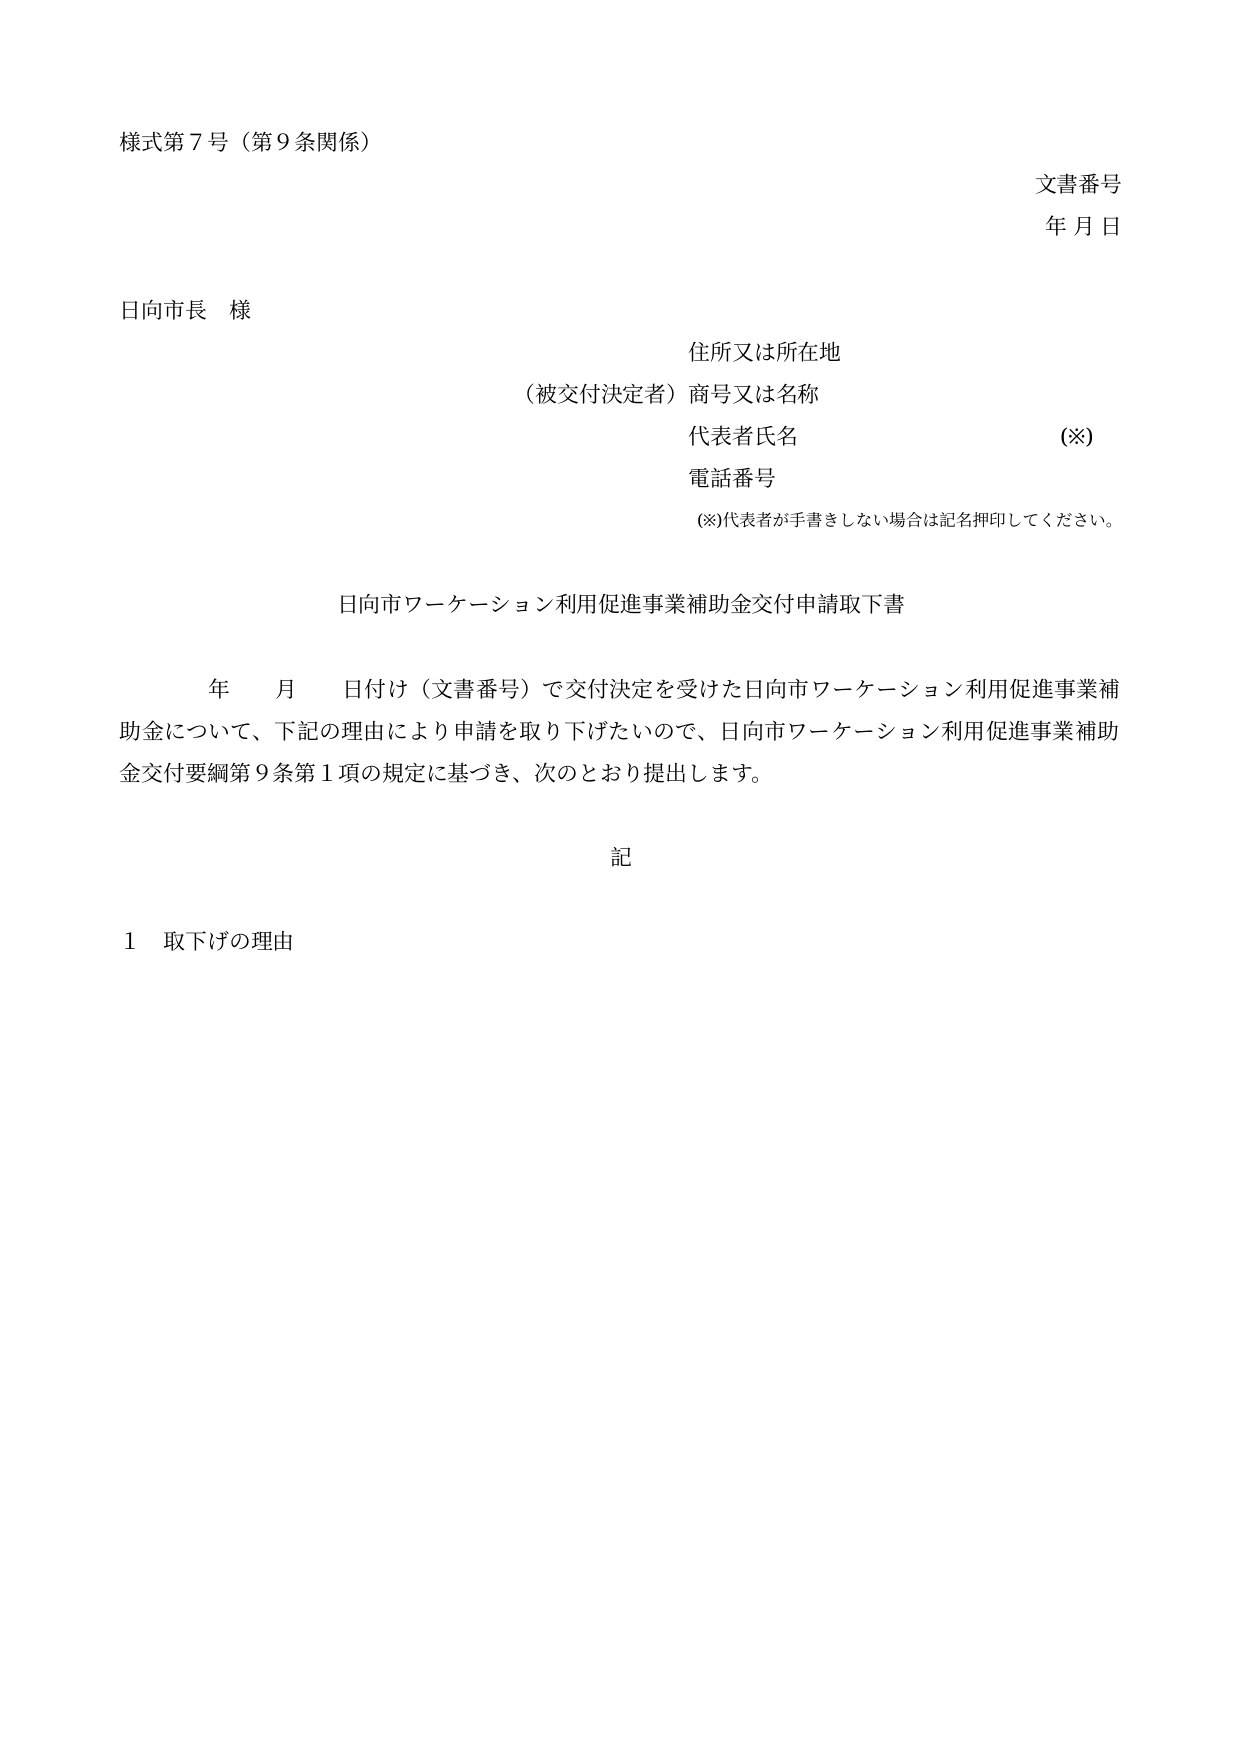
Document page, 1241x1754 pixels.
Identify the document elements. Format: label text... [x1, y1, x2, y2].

text 文書番号 [119, 162, 1122, 204]
text (※)代表者が手書きしない場合は記名押印してください。 [119, 498, 1122, 540]
text 住所又は所在地 [119, 330, 1122, 372]
text 代表者氏名 (※) [119, 414, 1122, 456]
text 記 [119, 835, 1122, 877]
text 様式第７号（第９条関係） [119, 119, 1122, 162]
text 電話番号 [119, 456, 1122, 498]
text 日向市長 様 [119, 288, 1122, 330]
text １ 取下げの理由 [119, 919, 1122, 961]
text 日向市ワーケーション利用促進事業補助金交付申請取下書 [119, 582, 1122, 624]
text 年 月 日 [119, 204, 1122, 246]
text （被交付決定者）商号又は名称 [469, 372, 1122, 414]
text 年 月 日付け（文書番号）で交付決定を受けた日向市ワーケーション利用促進事業補助金について、下記の理由により申請を取り下げたいので、日向市ワーケーション利用促進事業補助金交付要綱第９条第１項の規定に基づき、次のとおり提出します。 [119, 667, 1122, 793]
